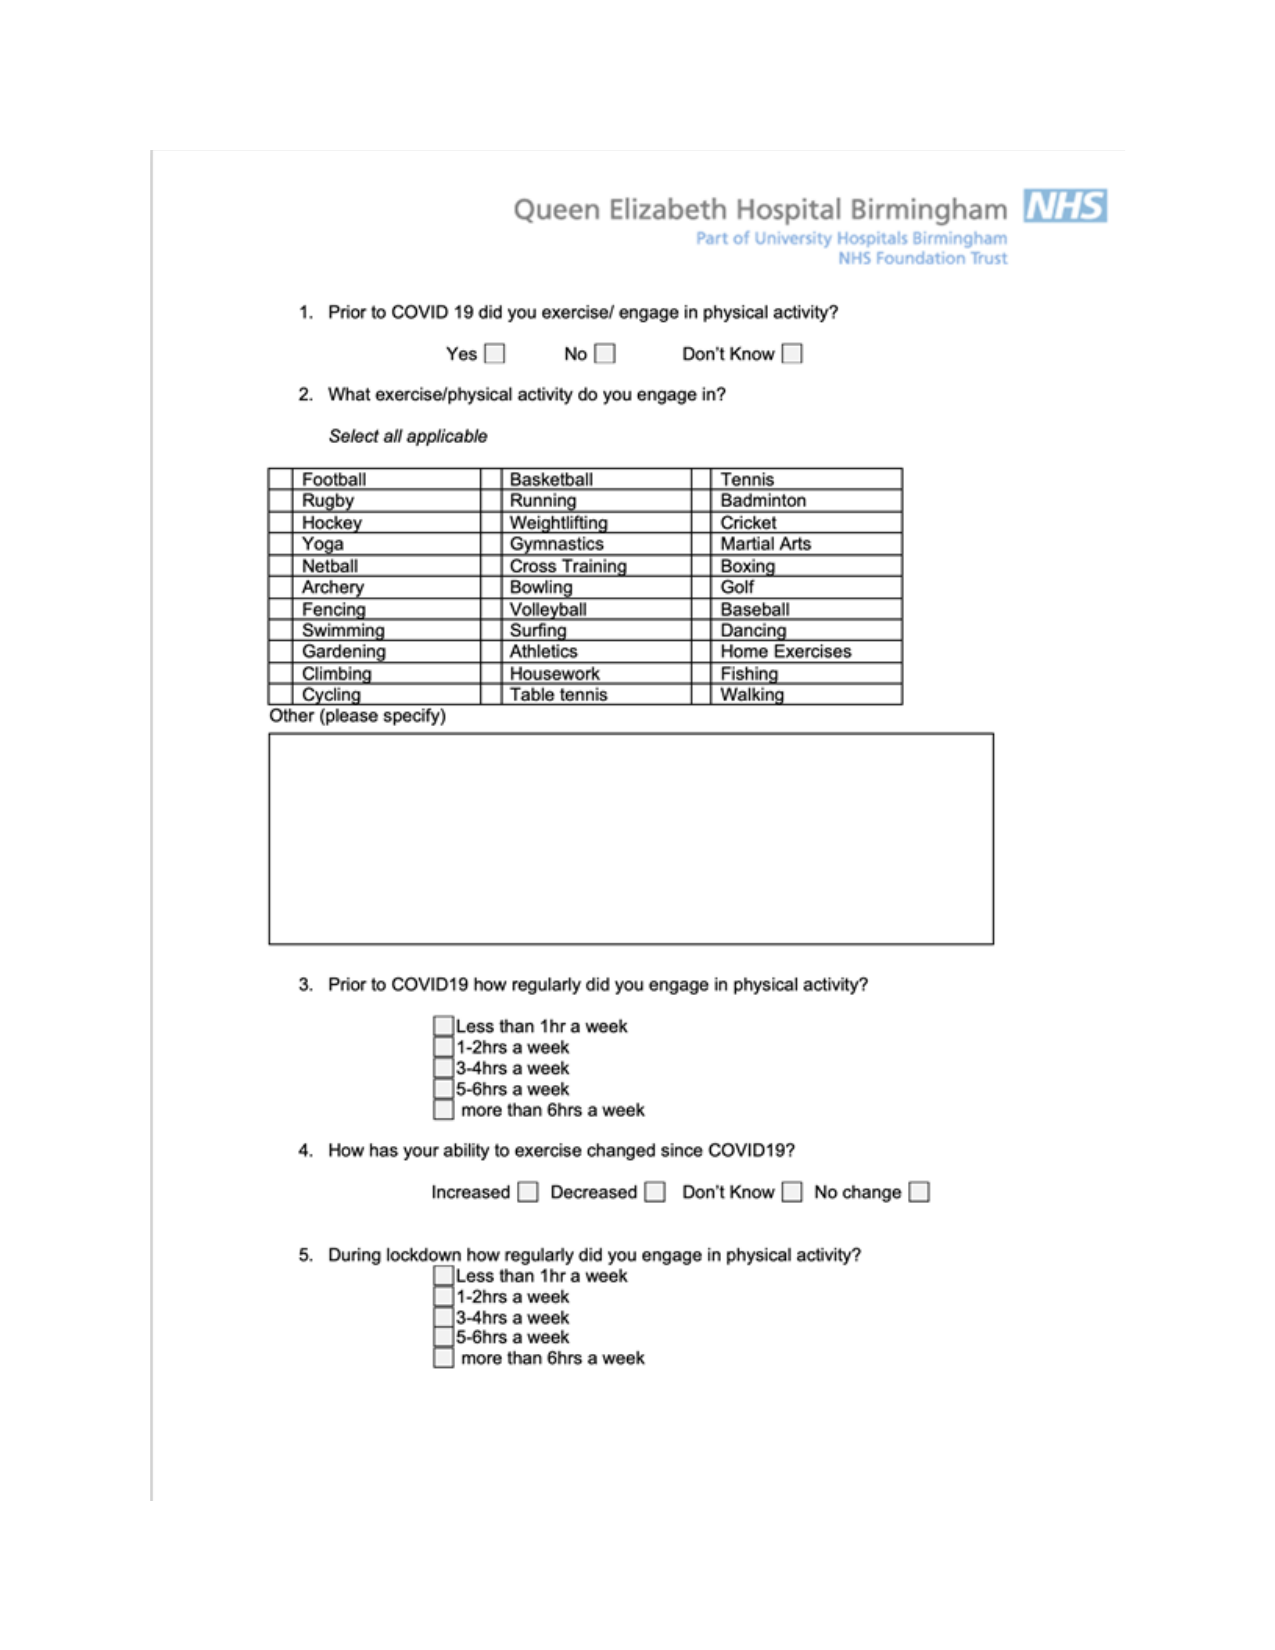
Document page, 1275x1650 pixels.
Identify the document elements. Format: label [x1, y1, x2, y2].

picture [150, 150, 1125, 1501]
